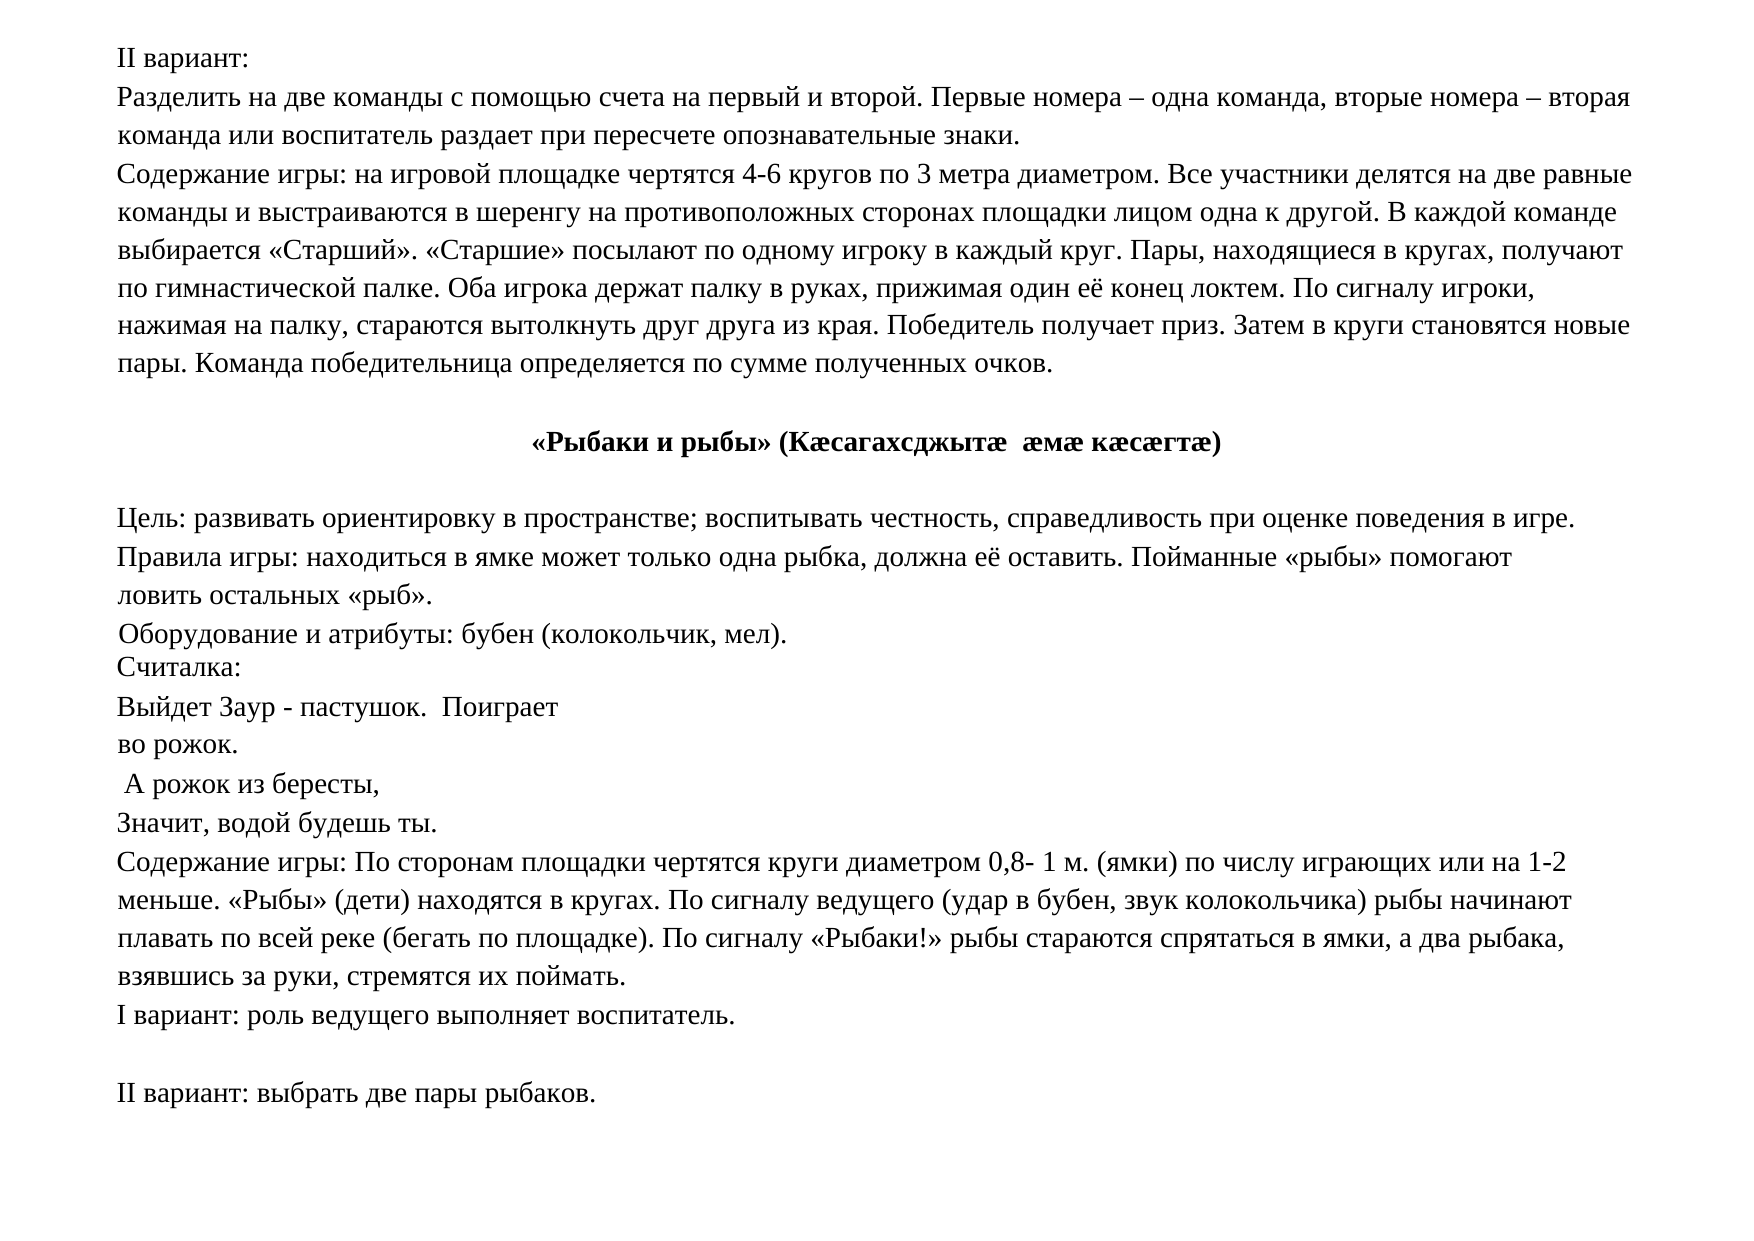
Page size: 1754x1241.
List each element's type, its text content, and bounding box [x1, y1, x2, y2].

text Разделить на две команды с помощью счета на первый и второй. Первые номера – одна команда, вторые номера – вторая команда или воспитатель раздает при пересчете опознавательные знаки. [116, 79, 1634, 151]
text Оборудование и атрибуты: бубен (колокольчик, мел). [118, 616, 1636, 649]
text Значит, водой будешь ты. [116, 805, 482, 839]
text ІІ вариант: выбрать две пары рыбаков. [116, 1076, 1634, 1109]
text ІІ вариант: [116, 40, 842, 73]
text Выйдет Заур - пастушок. Поиграет во рожок. [116, 689, 559, 760]
text Считалка: [116, 649, 1634, 683]
text Правила игры: находиться в ямке может только одна рыбка, должна её оставить. Пойманные «рыбы» помогают ловить остальных «рыб». [116, 539, 1567, 610]
subtitle «Рыбаки и рыбы» (Кæсагахсджытæ æмæ кæсæгтæ) [118, 424, 1635, 457]
text Содержание игры: на игровой площадке чертятся 4-6 кругов по 3 метра диаметром. Все участники делятся на две равные команды и выстраиваются в шеренгу на противоположных сторонах площадки лицом одна к другой. В каждой команде выбирается «Старший». «Старшие» посылают по одному игроку в каждый круг. Пары, находящиеся в кругах, получают по гимнастической палке. Оба игрока держат палку в руках, прижимая один её конец локтем. По сигналу игроки, нажимая на палку, стараются вытолкнуть друг друга из края. Победитель получает приз. Затем в круги становятся новые пары. Команда победительница определяется по сумме полученных очков. [116, 156, 1634, 379]
text І вариант: роль ведущего выполняет воспитатель. [116, 997, 1634, 1031]
text Содержание игры: По сторонам площадки чертятся круги диаметром 0,8- 1 м. (ямки) по числу играющих или на 1-2 меньше. «Рыбы» (дети) находятся в кругах. По сигналу ведущего (удар в бубен, звук колокольчика) рыбы начинают плавать по всей реке (бегать по площадке). По сигналу «Рыбаки!» рыбы стараются спрятаться в ямки, а два рыбака, взявшись за руки, стремятся их поймать. [116, 844, 1634, 991]
text А рожок из бересты, [116, 766, 482, 799]
text Цель: развивать ориентировку в пространстве; воспитывать честность, справедливость при оценке поведения в игре. [116, 500, 1634, 533]
